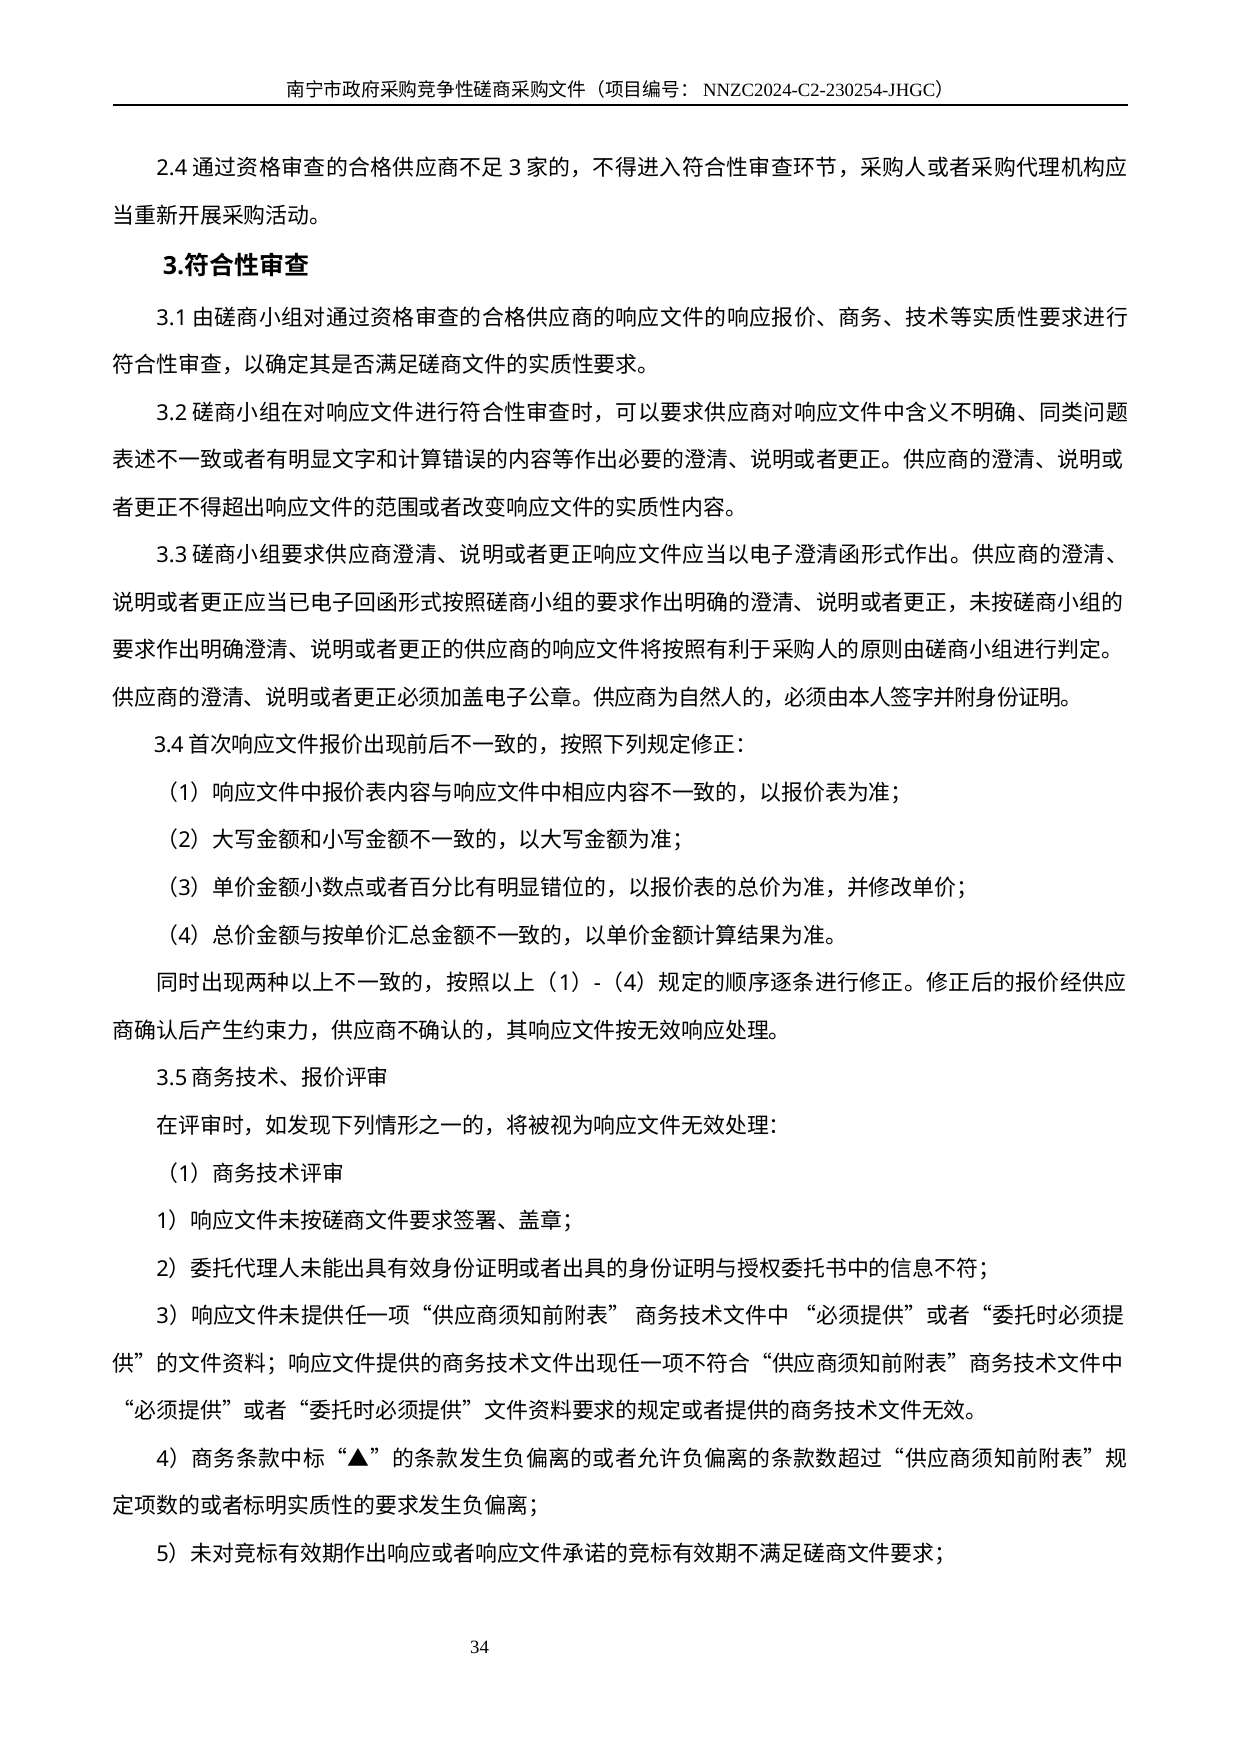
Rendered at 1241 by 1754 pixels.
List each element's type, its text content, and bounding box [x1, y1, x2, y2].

text （3）单价金额小数点或者百分比有明显错位的，以报价表的总价为准，并修改单价； [112, 870, 1128, 902]
text 3.3磋商小组要求供应商澄清、说明或者更正响应文件应当以电子澄清函形式作出。供应商的澄清、说明或者更正应当已电子回函形式按照磋商小组的要求作出明确的澄清、说明或者更正，未按磋商小组的要求作出明确澄清、说明或者更正的供应商的响应文件将按照有利于采购人的原则由磋商小组进行判定。供应商的澄清、说明或者更正必须加盖电子公章。供应商为自然人的，必须由本人签字并附身份证明。 [112, 537, 1128, 711]
text 3.符合性审查 [112, 245, 1128, 281]
text 3.4首次响应文件报价出现前后不一致的，按照下列规定修正： [112, 727, 1128, 759]
text 2.4通过资格审查的合格供应商不足3家的，不得进入符合性审查环节，采购人或者采购代理机构应当重新开展采购活动。 [112, 150, 1128, 229]
text 在评审时，如发现下列情形之一的，将被视为响应文件无效处理： [112, 1108, 1128, 1140]
text 3.2磋商小组在对响应文件进行符合性审查时，可以要求供应商对响应文件中含义不明确、同类问题表述不一致或者有明显文字和计算错误的内容等作出必要的澄清、说明或者更正。供应商的澄清、说明或者更正不得超出响应文件的范围或者改变响应文件的实质性内容。 [112, 394, 1128, 521]
text （1）响应文件中报价表内容与响应文件中相应内容不一致的，以报价表为准； [112, 775, 1128, 807]
text 2）委托代理人未能出具有效身份证明或者出具的身份证明与授权委托书中的信息不符； [112, 1251, 1128, 1282]
text 3）响应文件未提供任一项“供应商须知前附表” 商务技术文件中 “必须提供”或者“委托时必须提供”的文件资料；响应文件提供的商务技术文件出现任一项不符合“供应商须知前附表”商务技术文件中 “必须提供”或者“委托时必须提供”文件资料要求的规定或者提供的商务技术文件无效。 [112, 1298, 1128, 1425]
text （4）总价金额与按单价汇总金额不一致的，以单价金额计算结果为准。 [112, 918, 1128, 949]
text 5）未对竞标有效期作出响应或者响应文件承诺的竞标有效期不满足磋商文件要求； [112, 1536, 1128, 1568]
text 1）响应文件未按磋商文件要求签署、盖章； [112, 1203, 1128, 1235]
text 4）商务条款中标“▲”的条款发生负偏离的或者允许负偏离的条款数超过“供应商须知前附表”规定项数的或者标明实质性的要求发生负偏离； [112, 1441, 1128, 1520]
text 3.5商务技术、报价评审 [112, 1060, 1128, 1092]
text 同时出现两种以上不一致的，按照以上（1）-（4）规定的顺序逐条进行修正。修正后的报价经供应商确认后产生约束力，供应商不确认的，其响应文件按无效响应处理。 [112, 965, 1128, 1044]
text 3.1由磋商小组对通过资格审查的合格供应商的响应文件的响应报价、商务、技术等实质性要求进行符合性审查，以确定其是否满足磋商文件的实质性要求。 [112, 299, 1128, 379]
text （1）商务技术评审 [112, 1156, 1128, 1187]
text （2）大写金额和小写金额不一致的，以大写金额为准； [112, 822, 1128, 854]
